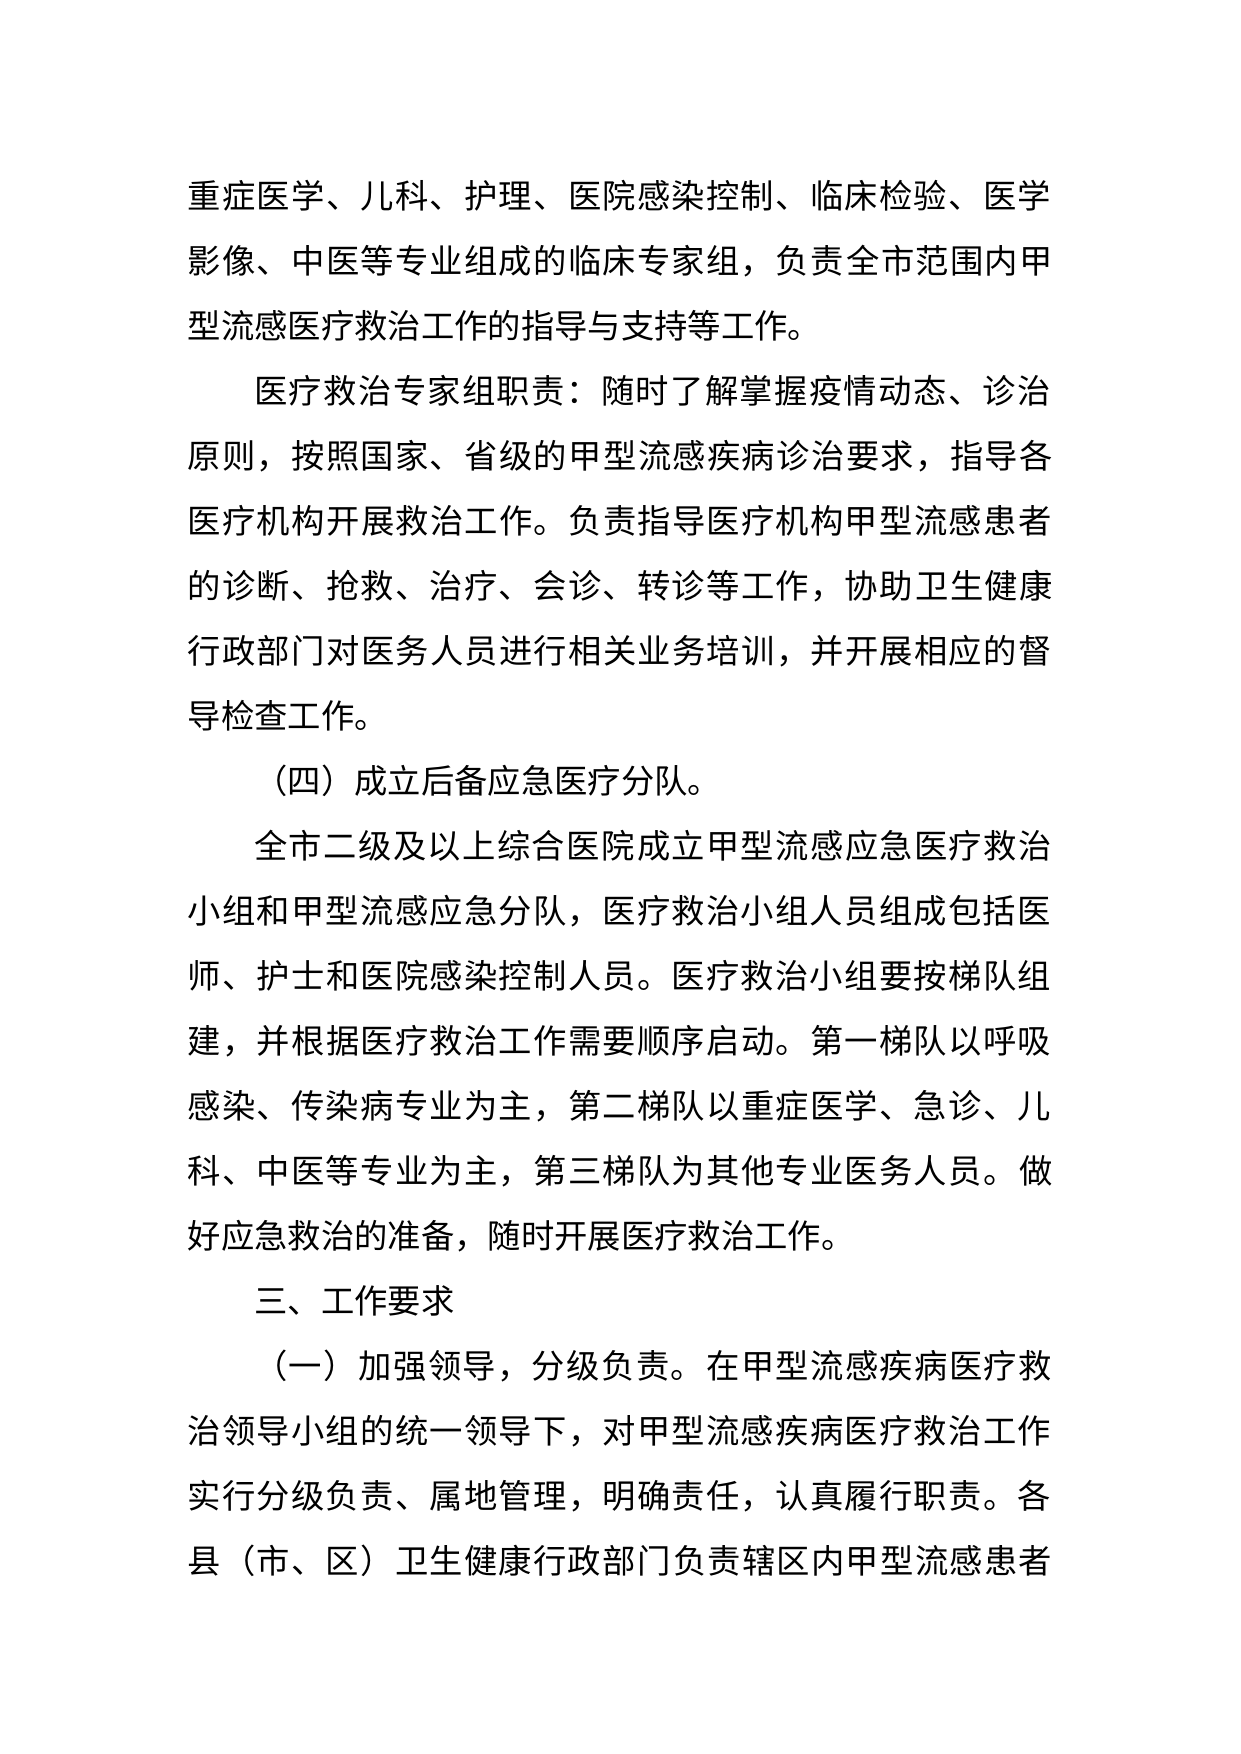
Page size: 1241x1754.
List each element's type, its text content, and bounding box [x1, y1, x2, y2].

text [187, 1332, 1053, 1592]
text 三、工作要求 [187, 1267, 1053, 1332]
text 医疗救治专家组职责：随时了解掌握疫情动态、诊治原则，按照国家、省级的甲型流感疾病诊治要求，指导各医疗机构开展救治工作。负责指导医疗机构甲型流感患者的诊断、抢救、治疗、会诊、转诊等工作，协助卫生健康行政部门对医务人员进行相关业务培训，并开展相应的督导检查工作。 [187, 357, 1053, 747]
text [187, 162, 1053, 357]
text （四）成立后备应急医疗分队。 [187, 747, 1053, 812]
text 全市二级及以上综合医院成立甲型流感应急医疗救治小组和甲型流感应急分队，医疗救治小组人员组成包括医师、护士和医院感染控制人员。医疗救治小组要按梯队组建，并根据医疗救治工作需要顺序启动。第一梯队以呼吸、感染、传染病专业为主，第二梯队以重症医学、急诊、儿科、中医等专业为主，第三梯队为其他专业医务人员。做好应急救治的准备，随时开展医疗救治工作。 [187, 812, 1053, 1267]
